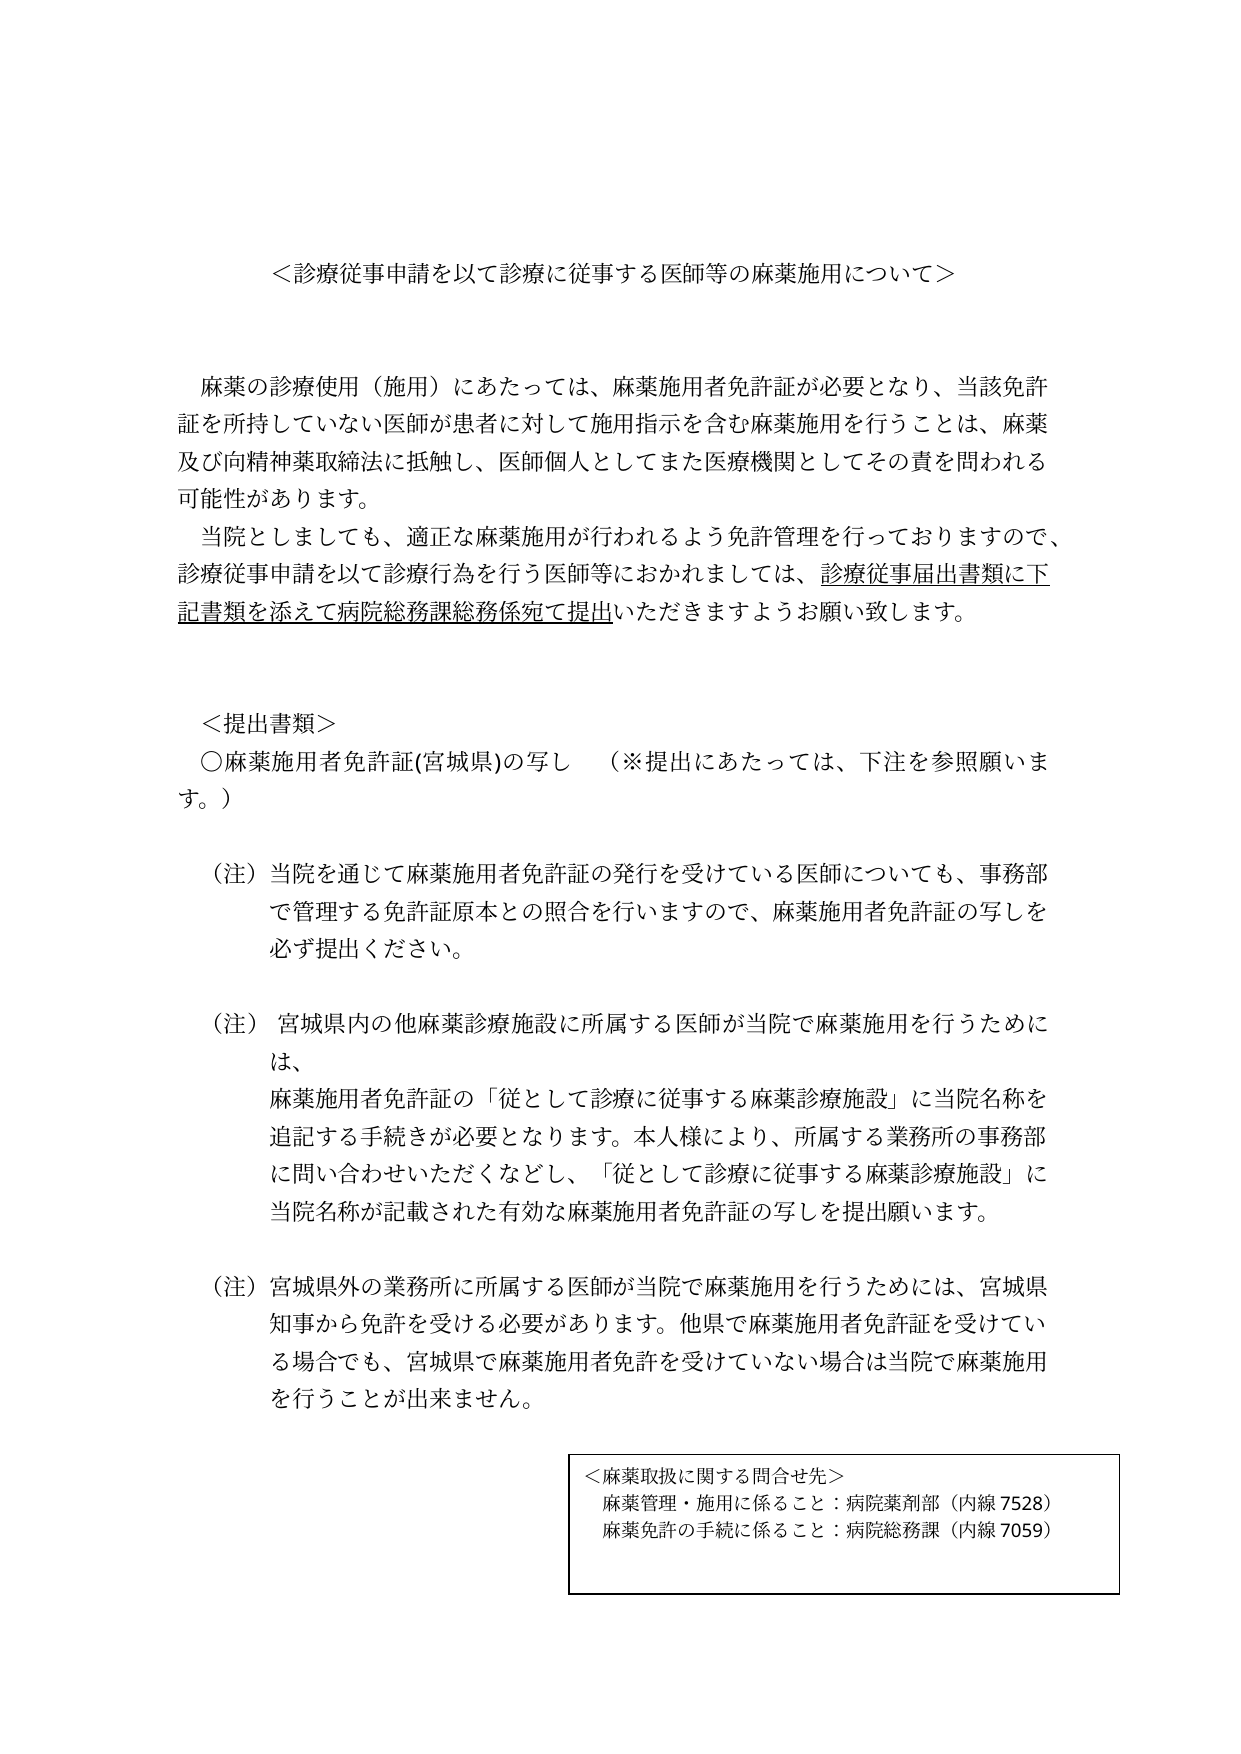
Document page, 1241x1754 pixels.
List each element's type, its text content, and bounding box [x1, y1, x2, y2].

text ＜提出書類＞ [177, 704, 1050, 742]
text 麻薬の診療使用（施用）にあたっては、麻薬施用者免許証が必要となり、当該免許証を所持していない医師が患者に対して施用指示を含む麻薬施用を行うことは、麻薬及び向精神薬取締法に抵触し、医師個人としてまた医療機関としてその責を問われる可能性があります。 [177, 367, 1050, 517]
text 麻薬施用者免許証の「従として診療に従事する麻薬診療施設」に当院名称を [177, 1079, 1050, 1117]
text 知事から免許を受ける必要があります。他県で麻薬施用者免許証を受けてい [177, 1304, 1050, 1342]
text に問い合わせいただくなどし、「従として診療に従事する麻薬診療施設」に [177, 1154, 1050, 1192]
text る場合でも、宮城県で麻薬施用者免許を受けていない場合は当院で麻薬施用 [177, 1342, 1050, 1379]
text 追記する手続きが必要となります。本人様により、所属する業務所の事務部 [177, 1117, 1050, 1154]
text を行うことが出来ません。 [177, 1379, 1050, 1417]
text （注） 宮城県内の他麻薬診療施設に所属する医師が当院で麻薬施用を行うためには、 [200, 1004, 1050, 1079]
text 〇麻薬施用者免許証(宮城県)の写し （※提出にあたっては、下注を参照願います。） [177, 742, 1050, 817]
text （注）当院を通じて麻薬施用者免許証の発行を受けている医師についても、事務部で管理する免許証原本との照合を行いますので、麻薬施用者免許証の写しを必ず提出ください。 [177, 854, 1050, 1004]
text 当院としましても、適正な麻薬施用が行われるよう免許管理を行っておりますので、診療従事申請を以て診療行為を行う医師等におかれましては、診療従事届出書類に下記書類を添えて病院総務課総務係宛て提出いただきますようお願い致します。 [177, 517, 1050, 629]
text （注）宮城県外の業務所に所属する医師が当院で麻薬施用を行うためには、宮城県 [177, 1267, 1050, 1304]
text 当院名称が記載された有効な麻薬施用者免許証の写しを提出願います。 [177, 1192, 1050, 1229]
text ＜診療従事申請を以て診療に従事する医師等の麻薬施用について＞ [177, 254, 1050, 292]
